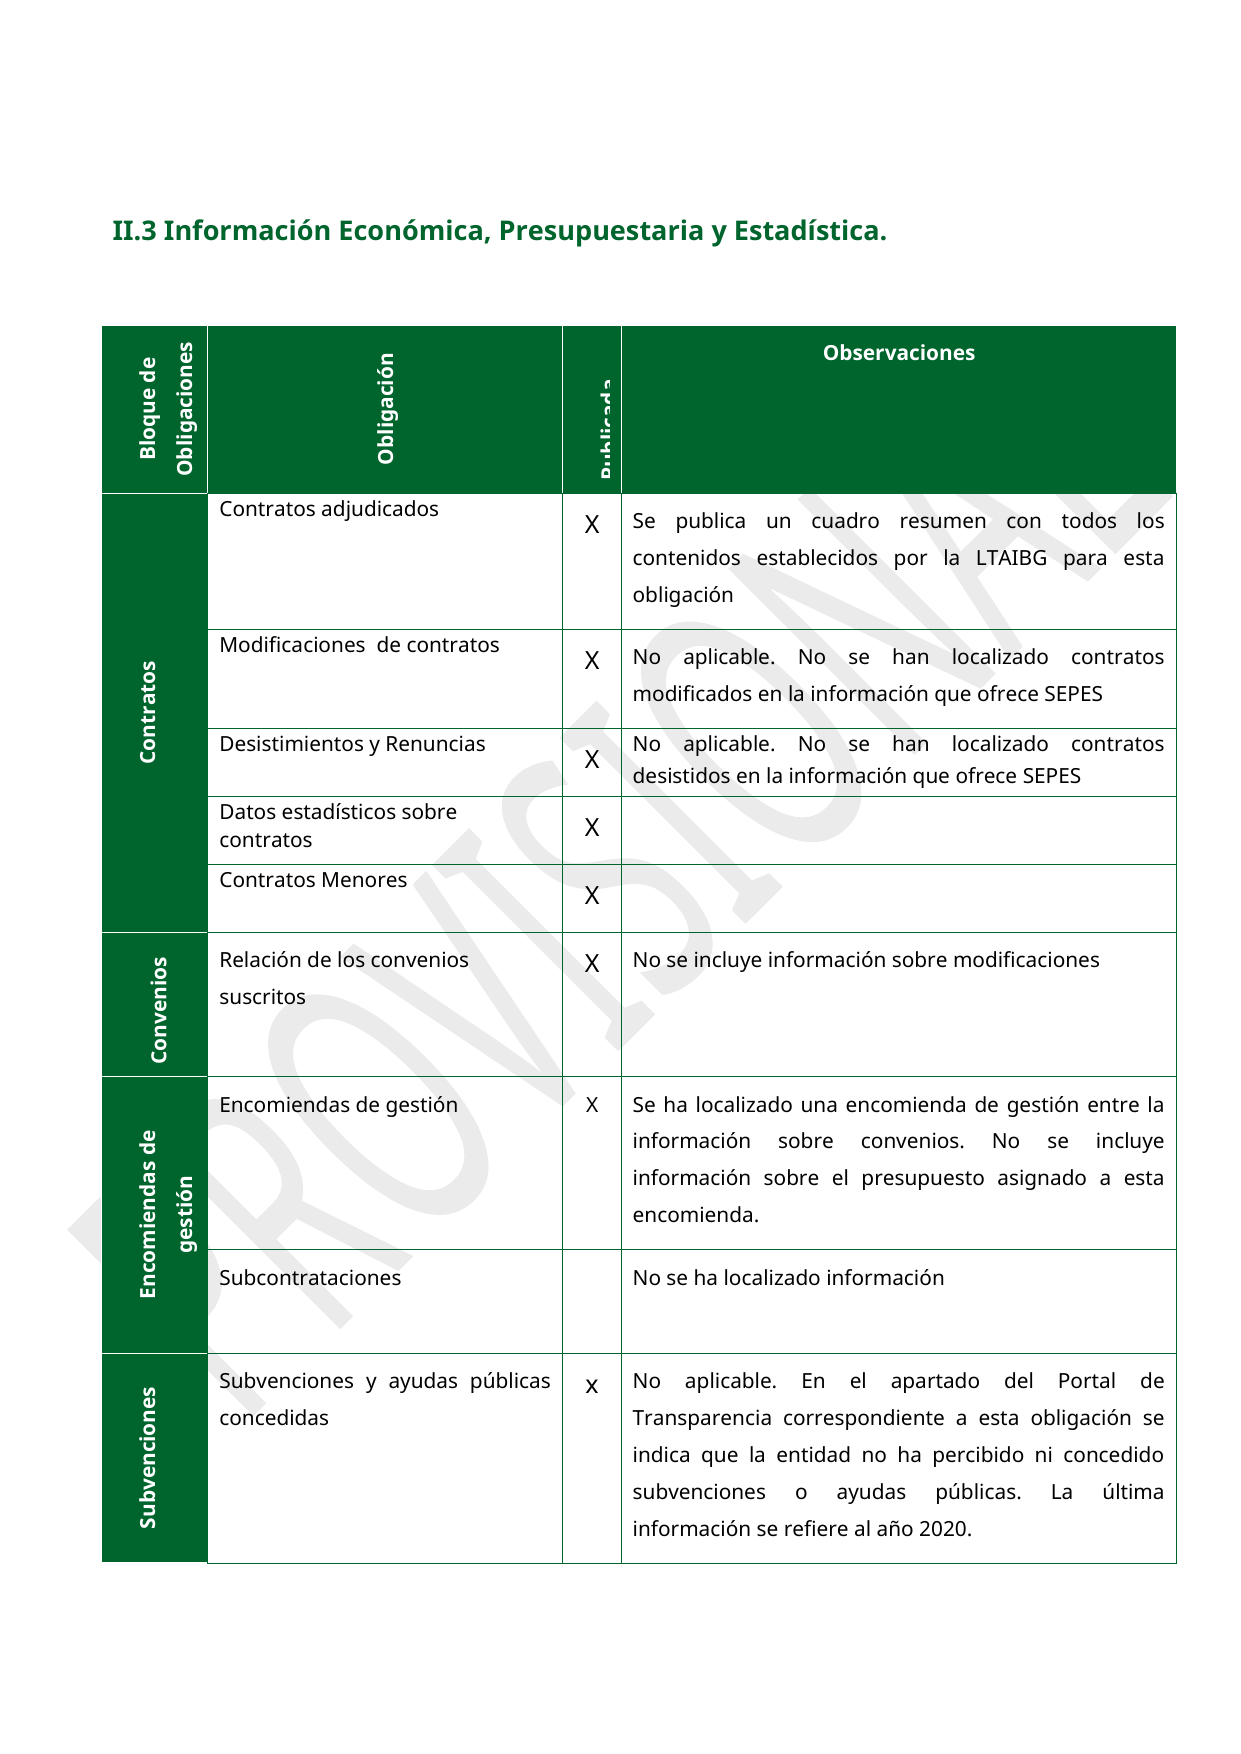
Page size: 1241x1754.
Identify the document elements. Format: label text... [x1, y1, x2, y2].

table_cell No se ha localizado información [622, 1250, 1176, 1353]
table_cell Contratos [102, 494, 207, 932]
table_cell Subcontrataciones [208, 1250, 562, 1353]
table_cell X [563, 865, 621, 932]
table_cell X [563, 933, 621, 1076]
table_header Publicada [563, 326, 621, 493]
table_cell Relación de los convenios suscritos [208, 933, 562, 1076]
table_cell Se publica un cuadro resumen con todos los contenidos establecidos por la LTAIBG para esta obligación [622, 494, 1176, 629]
table_header Obligación [208, 326, 562, 493]
table_cell Modificaciones de contratos [208, 630, 562, 728]
table_cell Subvenciones y ayudas públicas concedidas [208, 1354, 562, 1562]
table_cell X [563, 1077, 621, 1249]
table_cell [622, 865, 1176, 932]
table_header Observaciones [622, 326, 1176, 493]
table_cell Encomiendas de gestión [102, 1077, 207, 1353]
table_cell No aplicable. No se han localizado contratos desistidos en la información que ofrece SEPES [622, 729, 1176, 796]
table_cell Contratos adjudicados [208, 494, 562, 629]
table_cell [563, 1250, 621, 1353]
table_cell Contratos Menores [208, 865, 562, 932]
table_cell No aplicable. No se han localizado contratos modificados en la información que ofrece SEPES [622, 630, 1176, 728]
table_cell X [563, 630, 621, 728]
table_header Bloque de Obligaciones [102, 326, 207, 493]
table_cell Convenios [102, 933, 207, 1076]
table_cell [622, 797, 1176, 864]
table_cell Subvenciones [102, 1354, 207, 1562]
table_cell Encomiendas de gestión [208, 1077, 562, 1249]
table_cell No se incluye información sobre modificaciones [622, 933, 1176, 1076]
text II.3 Información Económica, Presupuestaria y Estadística. [112, 211, 1165, 248]
table_cell Datos estadísticos sobre contratos [208, 797, 562, 864]
table_cell X [563, 797, 621, 864]
table_cell No aplicable. En el apartado del Portal de Transparencia correspondiente a esta obligación se indica que la entidad no ha percibido ni concedido subvenciones o ayudas públicas. La última información se refiere al año 2020. [622, 1354, 1176, 1562]
table_cell X [563, 494, 621, 629]
table_cell Desistimientos y Renuncias [208, 729, 562, 796]
table_cell x [563, 1354, 621, 1562]
table_cell Se ha localizado una encomienda de gestión entre la información sobre convenios. No se incluye información sobre el presupuesto asignado a esta encomienda. [622, 1077, 1176, 1249]
table_cell X [563, 729, 621, 796]
